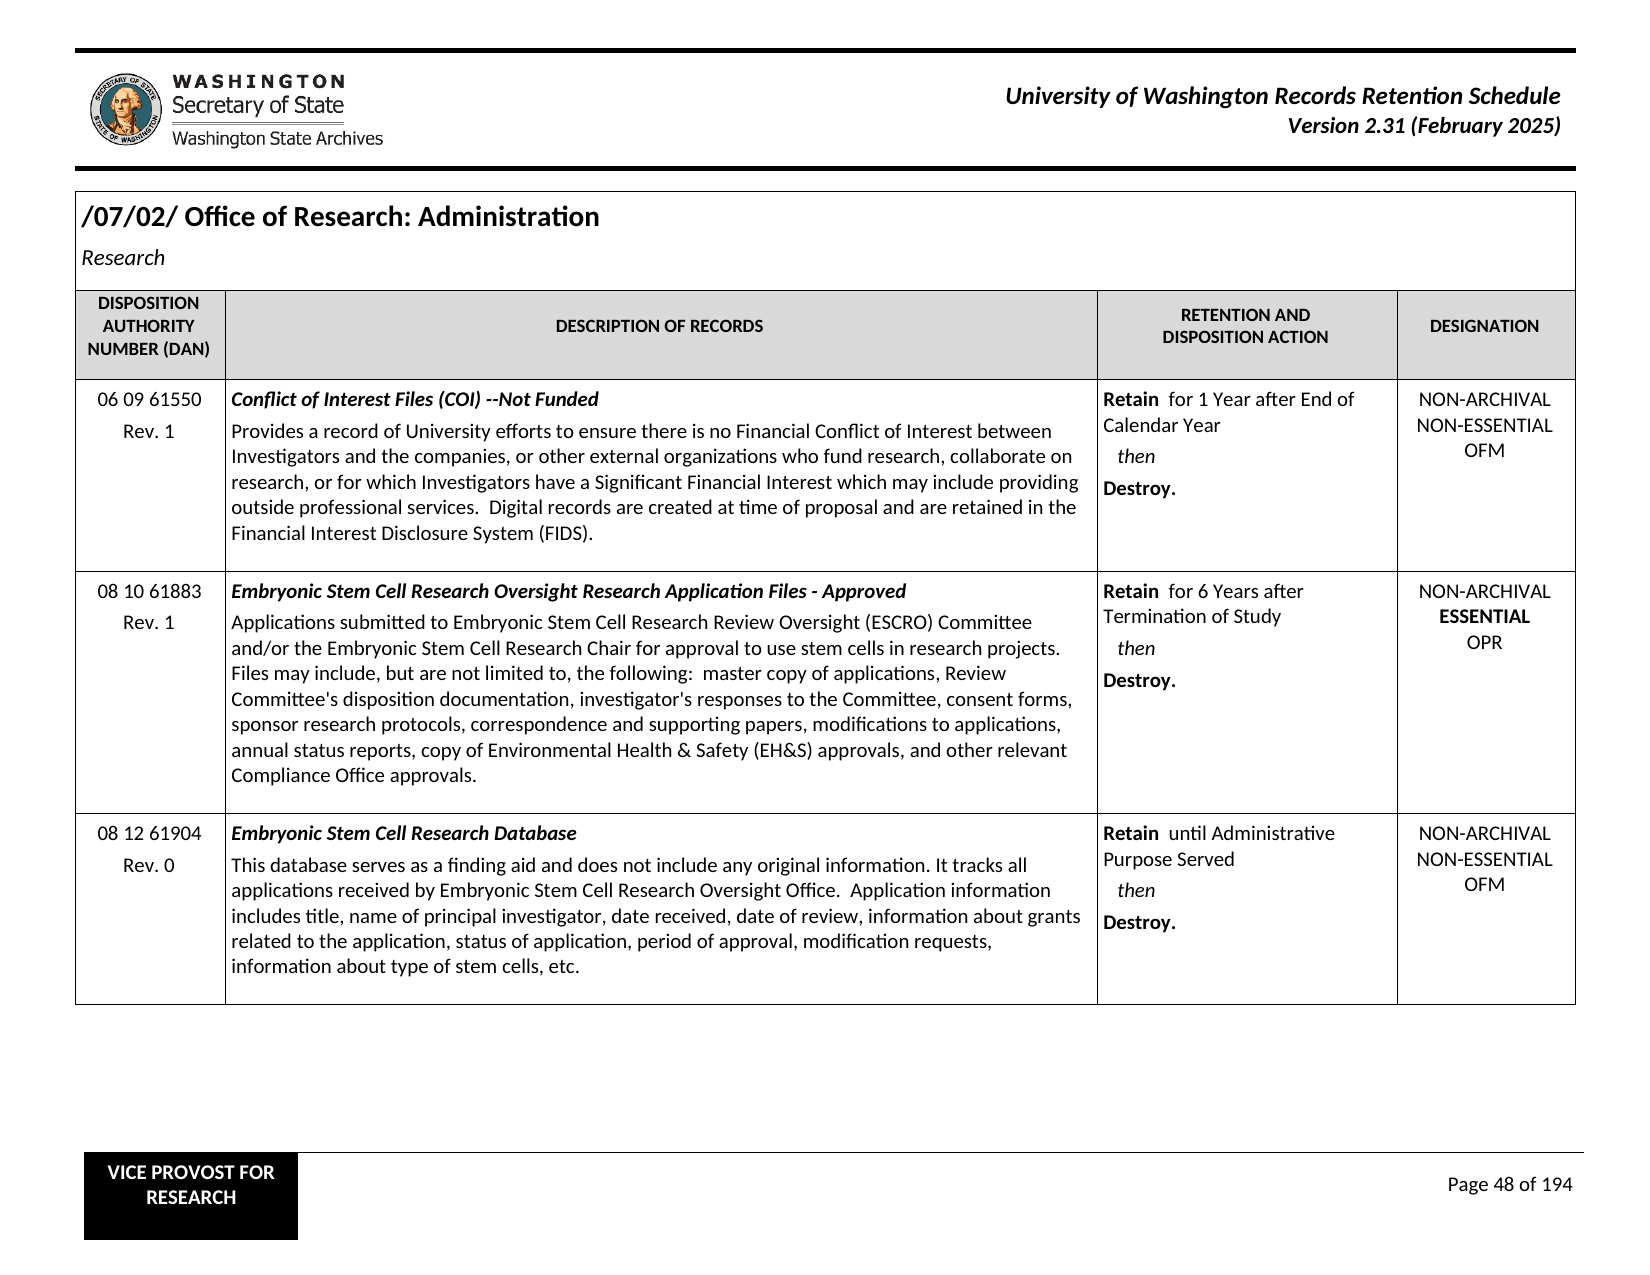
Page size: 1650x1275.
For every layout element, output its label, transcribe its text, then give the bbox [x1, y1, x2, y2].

table_cell NON-ARCHIVAL ESSENTIAL OPR [1398, 572, 1575, 813]
table_cell DESCRIPTION OF RECORDS [226, 291, 1097, 379]
table_cell Embryonic Stem Cell Research Oversight Research Application Files - Approved Applications submitted to Embryonic Stem Cell Research Review Oversight (ESCRO) Committee and/or the Embryonic Stem Cell Research Chair for approval to use stem cells in research projects. Files may include, but are not limited to, the following: master copy of applications, Review Committee's disposition documentation, investigator's responses to the Committee, consent forms, sponsor research protocols, correspondence and supporting papers, modifications to applications, annual status reports, copy of Environmental Health & Safety (EH&S) approvals, and other relevant Compliance Office approvals. [226, 572, 1097, 813]
table_cell NON-ARCHIVAL NON-ESSENTIAL OFM [1398, 380, 1575, 571]
table_cell NON-ARCHIVAL NON-ESSENTIAL OFM [1398, 814, 1575, 1004]
table_cell Conflict of Interest Files (COI) --Not Funded Provides a record of University efforts to ensure there is no Financial Conflict of Interest between Investigators and the companies, or other external organizations who fund research, collaborate on research, or for which Investigators have a Significant Financial Interest which may include providing outside professional services. Digital records are created at time of proposal and are retained in the Financial Interest Disclosure System (FIDS). [226, 380, 1097, 571]
picture [86, 53, 403, 164]
table_cell Retain until Administrative Purpose Served then Destroy. [1098, 814, 1397, 1004]
table_cell DESIGNATION [1398, 291, 1575, 379]
table_cell Embryonic Stem Cell Research Database This database serves as a finding aid and does not include any original information. It tracks all applications received by Embryonic Stem Cell Research Oversight Office. Application information includes title, name of principal investigator, date received, date of review, information about grants related to the application, status of application, period of approval, modification requests, information about type of stem cells, etc. [226, 814, 1097, 1004]
table_header /07/02/ Office of Research: Administration Research [76, 192, 1575, 290]
table_cell 08 10 61883 Rev. 1 [76, 572, 225, 813]
table_cell DISPOSITION AUTHORITY NUMBER (DAN) [76, 291, 225, 379]
table_cell Retain for 1 Year after End of Calendar Year then Destroy. [1098, 380, 1397, 571]
table_cell 06 09 61550 Rev. 1 [76, 380, 225, 571]
table_cell Retain for 6 Years after Termination of Study then Destroy. [1098, 572, 1397, 813]
table_cell RETENTION AND DISPOSITION ACTION [1098, 291, 1397, 379]
table_cell 08 12 61904 Rev. 0 [76, 814, 225, 1004]
